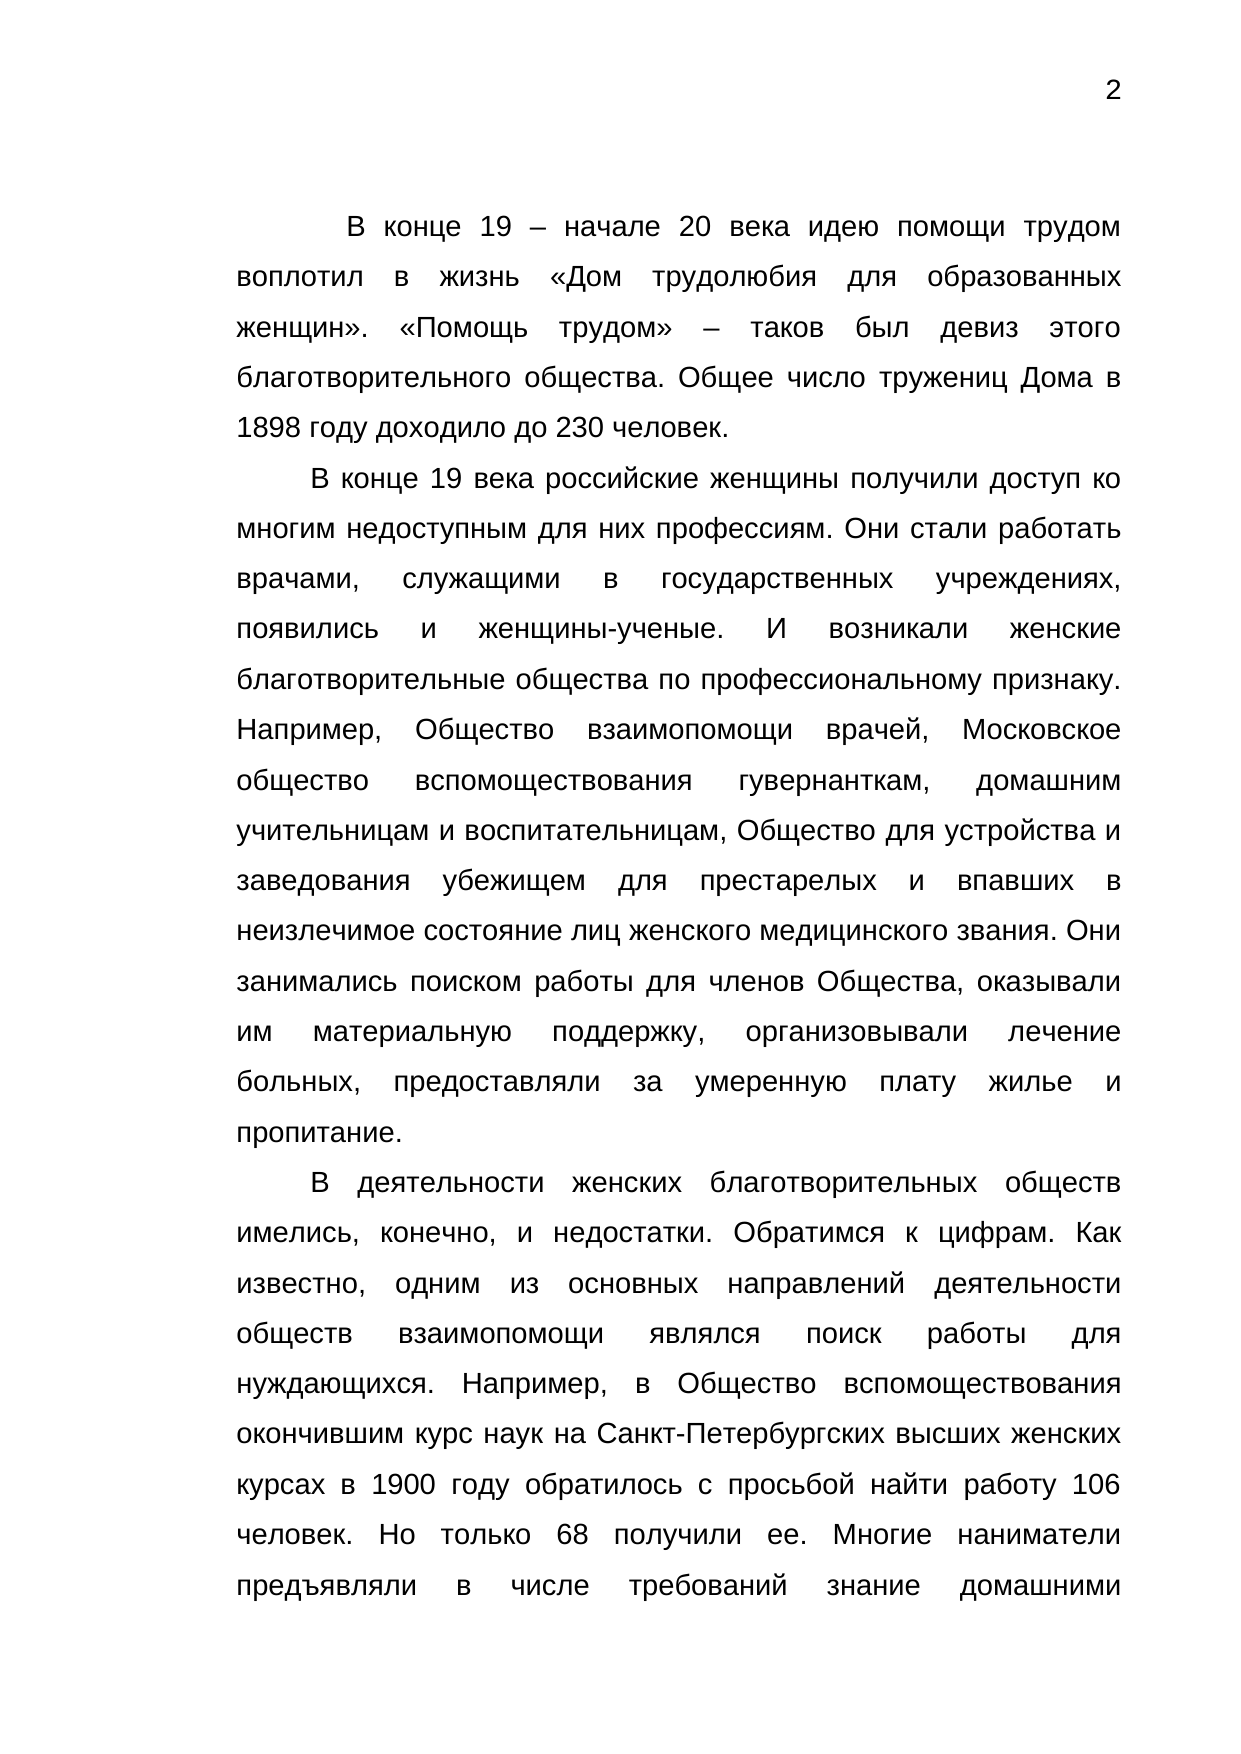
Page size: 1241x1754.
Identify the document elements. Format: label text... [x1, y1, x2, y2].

text В конце 19 – начале 20 века идею помощи трудом воплотил в жизнь «Дом трудолюбия для образованных женщин». «Помощь трудом» – таков был девиз этого благотворительного общества. Общее число тружениц Дома в 1898 году доходило до 230 человек. [236, 209, 1122, 444]
text В конце 19 века российские женщины получили доступ ко многим недоступным для них профессиям. Они стали работать врачами, служащими в государственных учреждениях, появились и женщины-ученые. И возникали женские благотворительные общества по профессиональному признаку. Например, Общество взаимопомощи врачей, Московское общество вспомоществования гувернанткам, домашним учительницам и воспитательницам, Общество для устройства и заведования убежищем для престарелых и впавших в неизлечимое состояние лиц женского медицинского звания. Они занимались поиском работы для членов Общества, оказывали им материальную поддержку, организовывали лечение больных, предоставляли за умеренную плату жилье и пропитание. [236, 461, 1122, 1148]
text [236, 1165, 1122, 1601]
